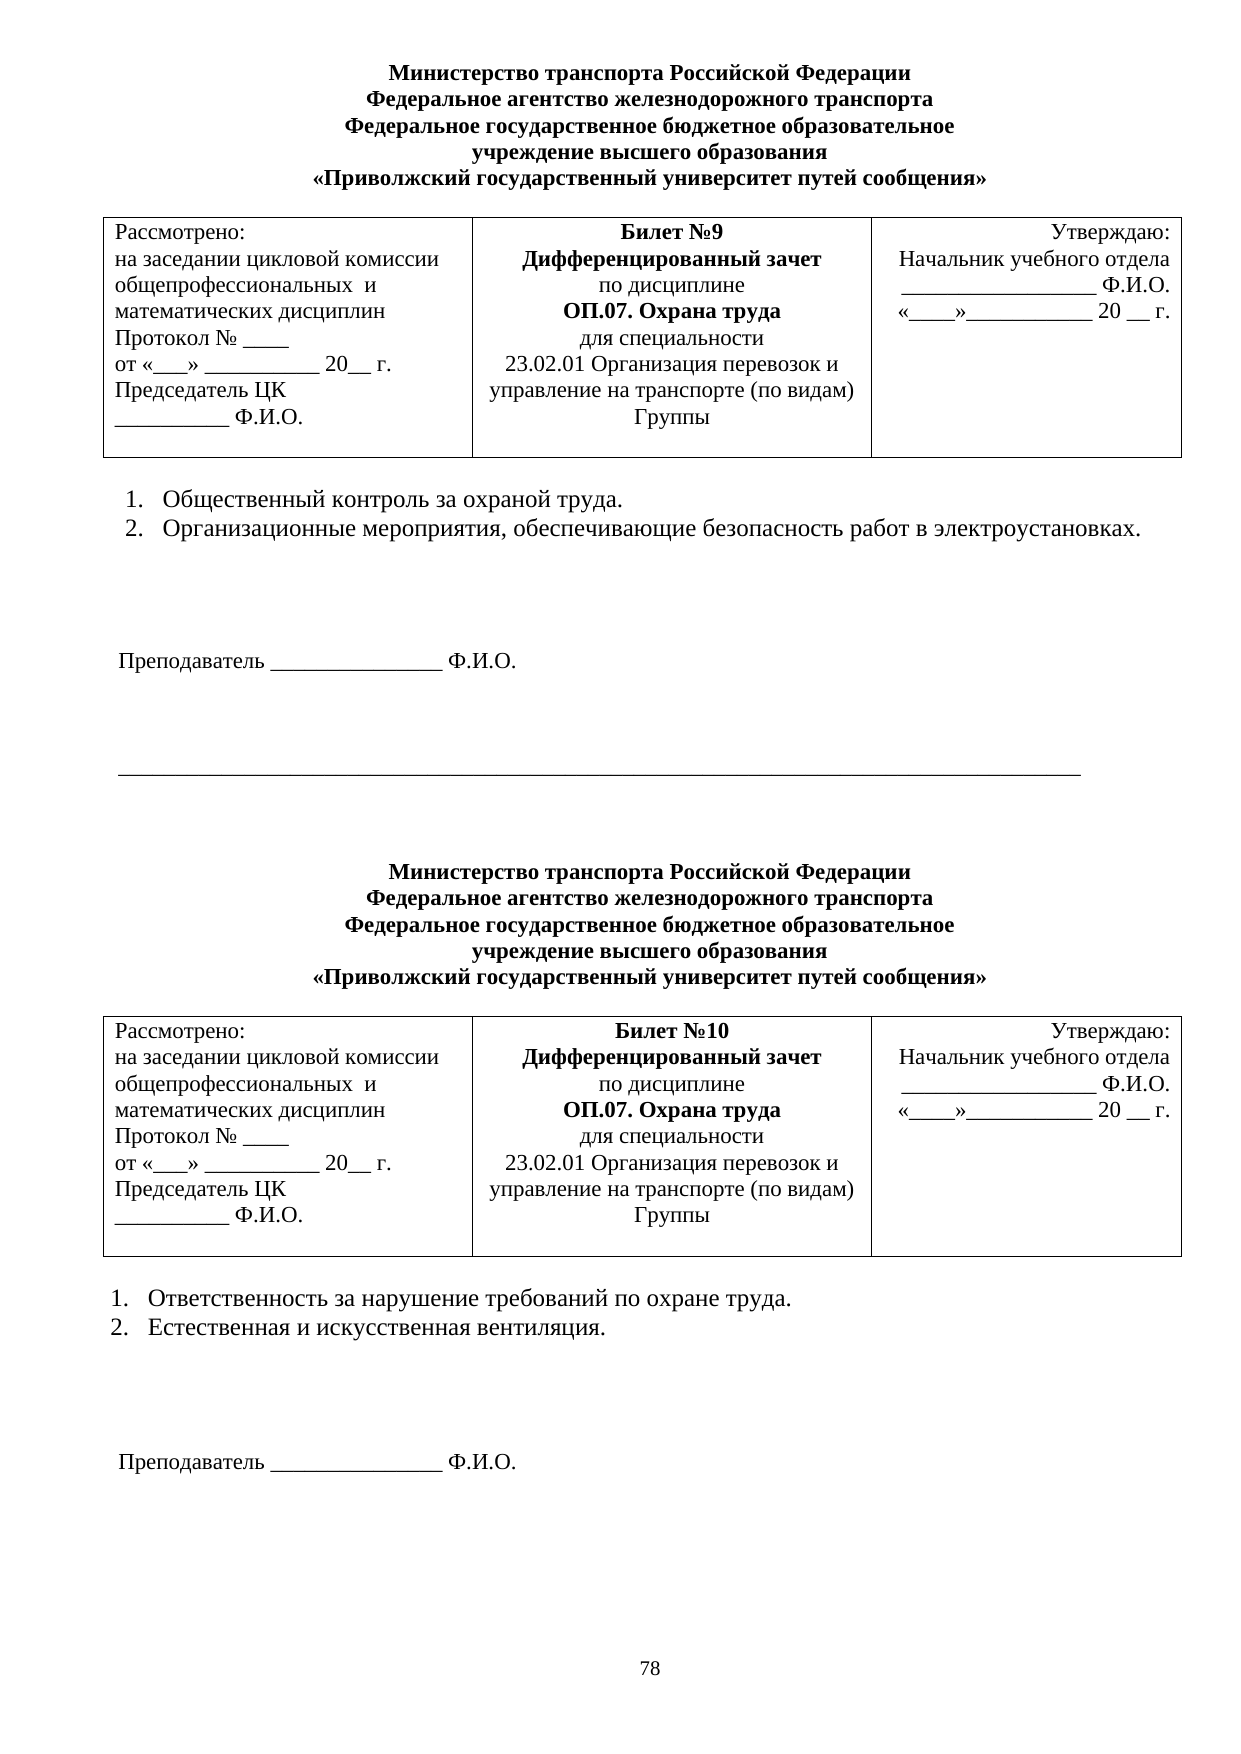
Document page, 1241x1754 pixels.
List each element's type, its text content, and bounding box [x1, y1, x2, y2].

text Преподаватель _______________ Ф.И.О. [118, 1448, 1181, 1475]
text Федеральное государственное бюджетное образовательное [118, 911, 1181, 937]
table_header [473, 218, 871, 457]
text учреждение высшего образования [118, 138, 1181, 164]
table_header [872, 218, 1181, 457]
text Федеральное агентство железнодорожного транспорта [118, 884, 1181, 911]
list Естественная и искусственная вентиляция. [110, 1312, 1181, 1341]
text «Приволжский государственный университет путей сообщения» [118, 164, 1181, 191]
text Федеральное агентство железнодорожного транспорта [118, 85, 1181, 112]
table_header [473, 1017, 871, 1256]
list Общественный контроль за охраной труда. [125, 484, 1181, 513]
text учреждение высшего образования [118, 937, 1181, 963]
list Организационные мероприятия, обеспечивающие безопасность работ в электроустановках. [125, 513, 1181, 542]
text Министерство транспорта Российской Федерации [118, 59, 1181, 85]
list Ответственность за нарушение требований по охране труда. [110, 1283, 1181, 1312]
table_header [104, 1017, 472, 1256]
text Преподаватель _______________ Ф.И.О. [118, 647, 1181, 673]
text Министерство транспорта Российской Федерации [118, 858, 1181, 884]
text Федеральное государственное бюджетное образовательное [118, 112, 1181, 138]
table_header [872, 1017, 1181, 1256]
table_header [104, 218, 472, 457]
text «Приволжский государственный университет путей сообщения» [118, 963, 1181, 990]
text ____________________________________________________________________________________ [118, 752, 1181, 779]
